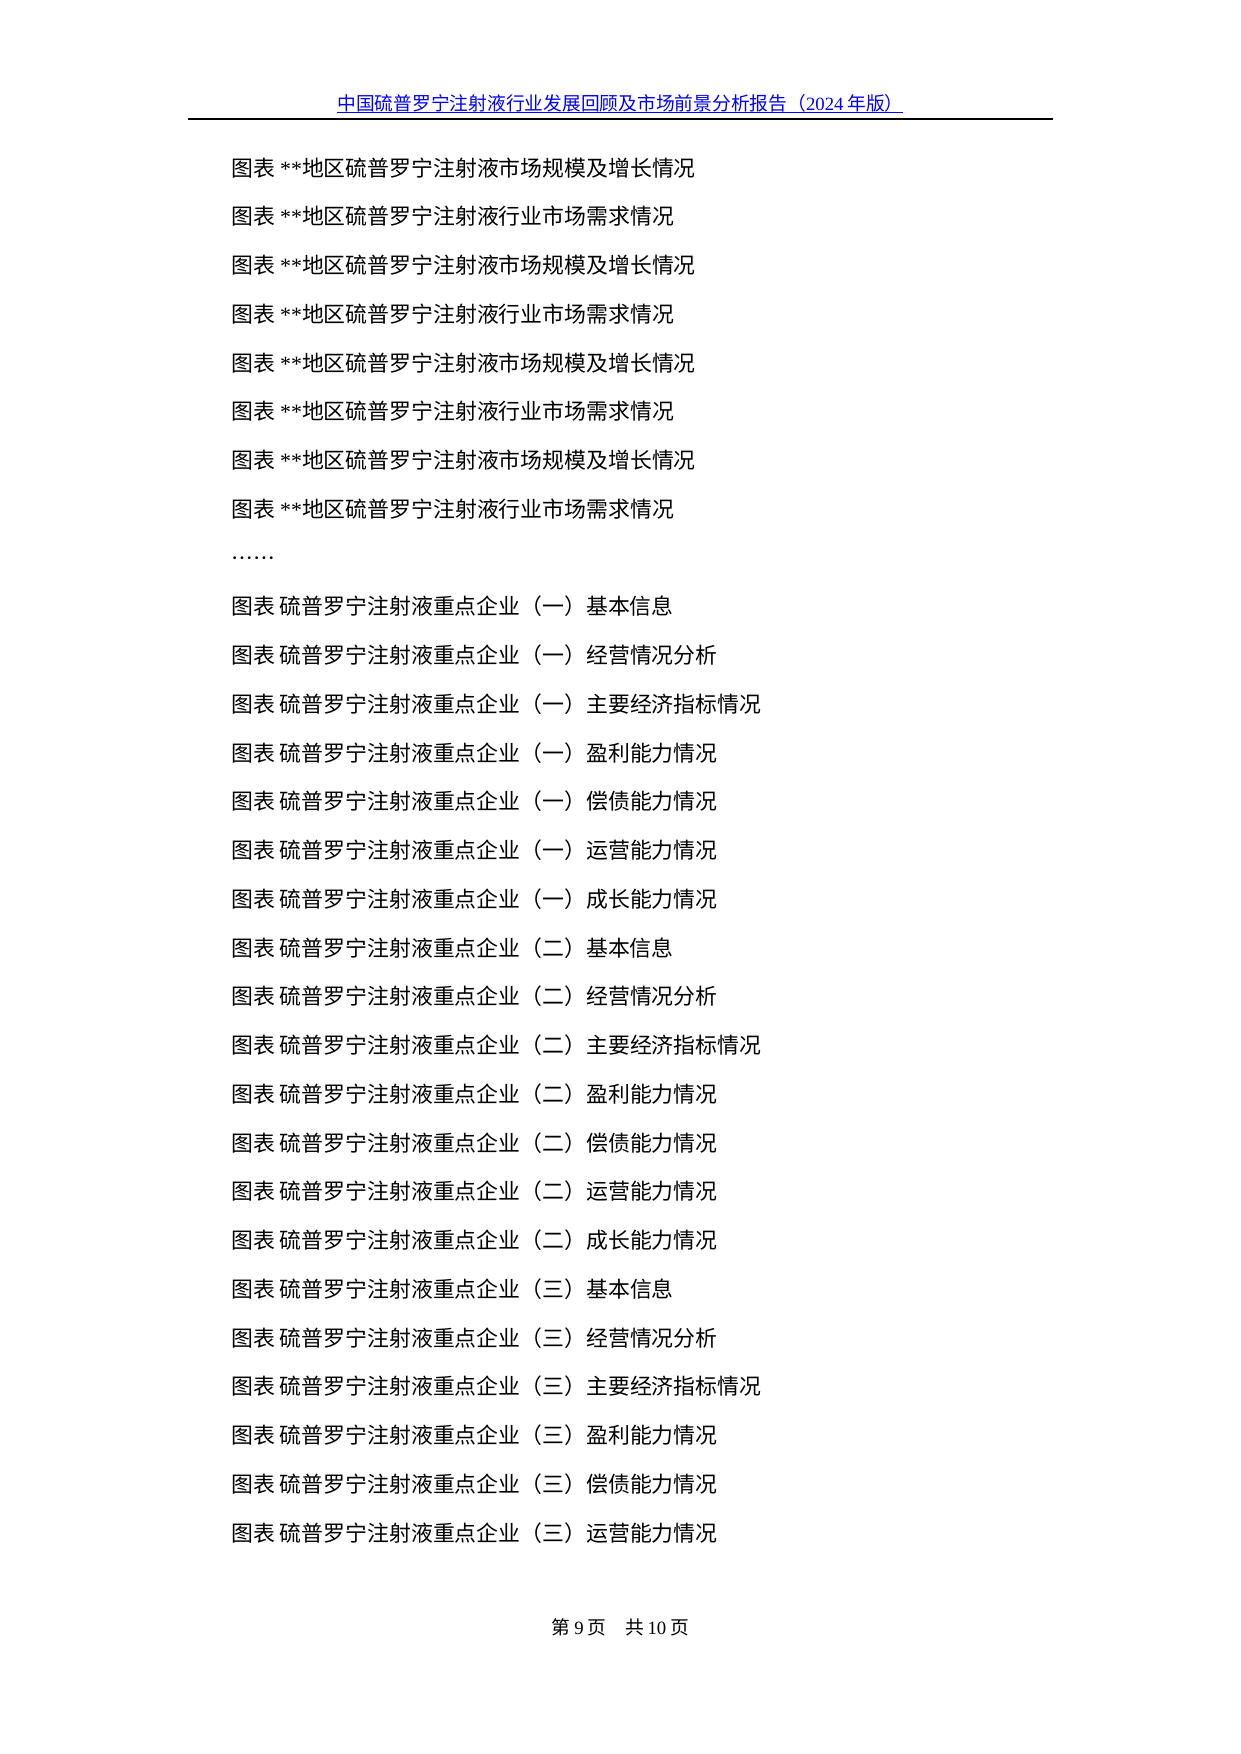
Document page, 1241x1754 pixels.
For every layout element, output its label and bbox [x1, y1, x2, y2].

text [187, 150, 1053, 1548]
